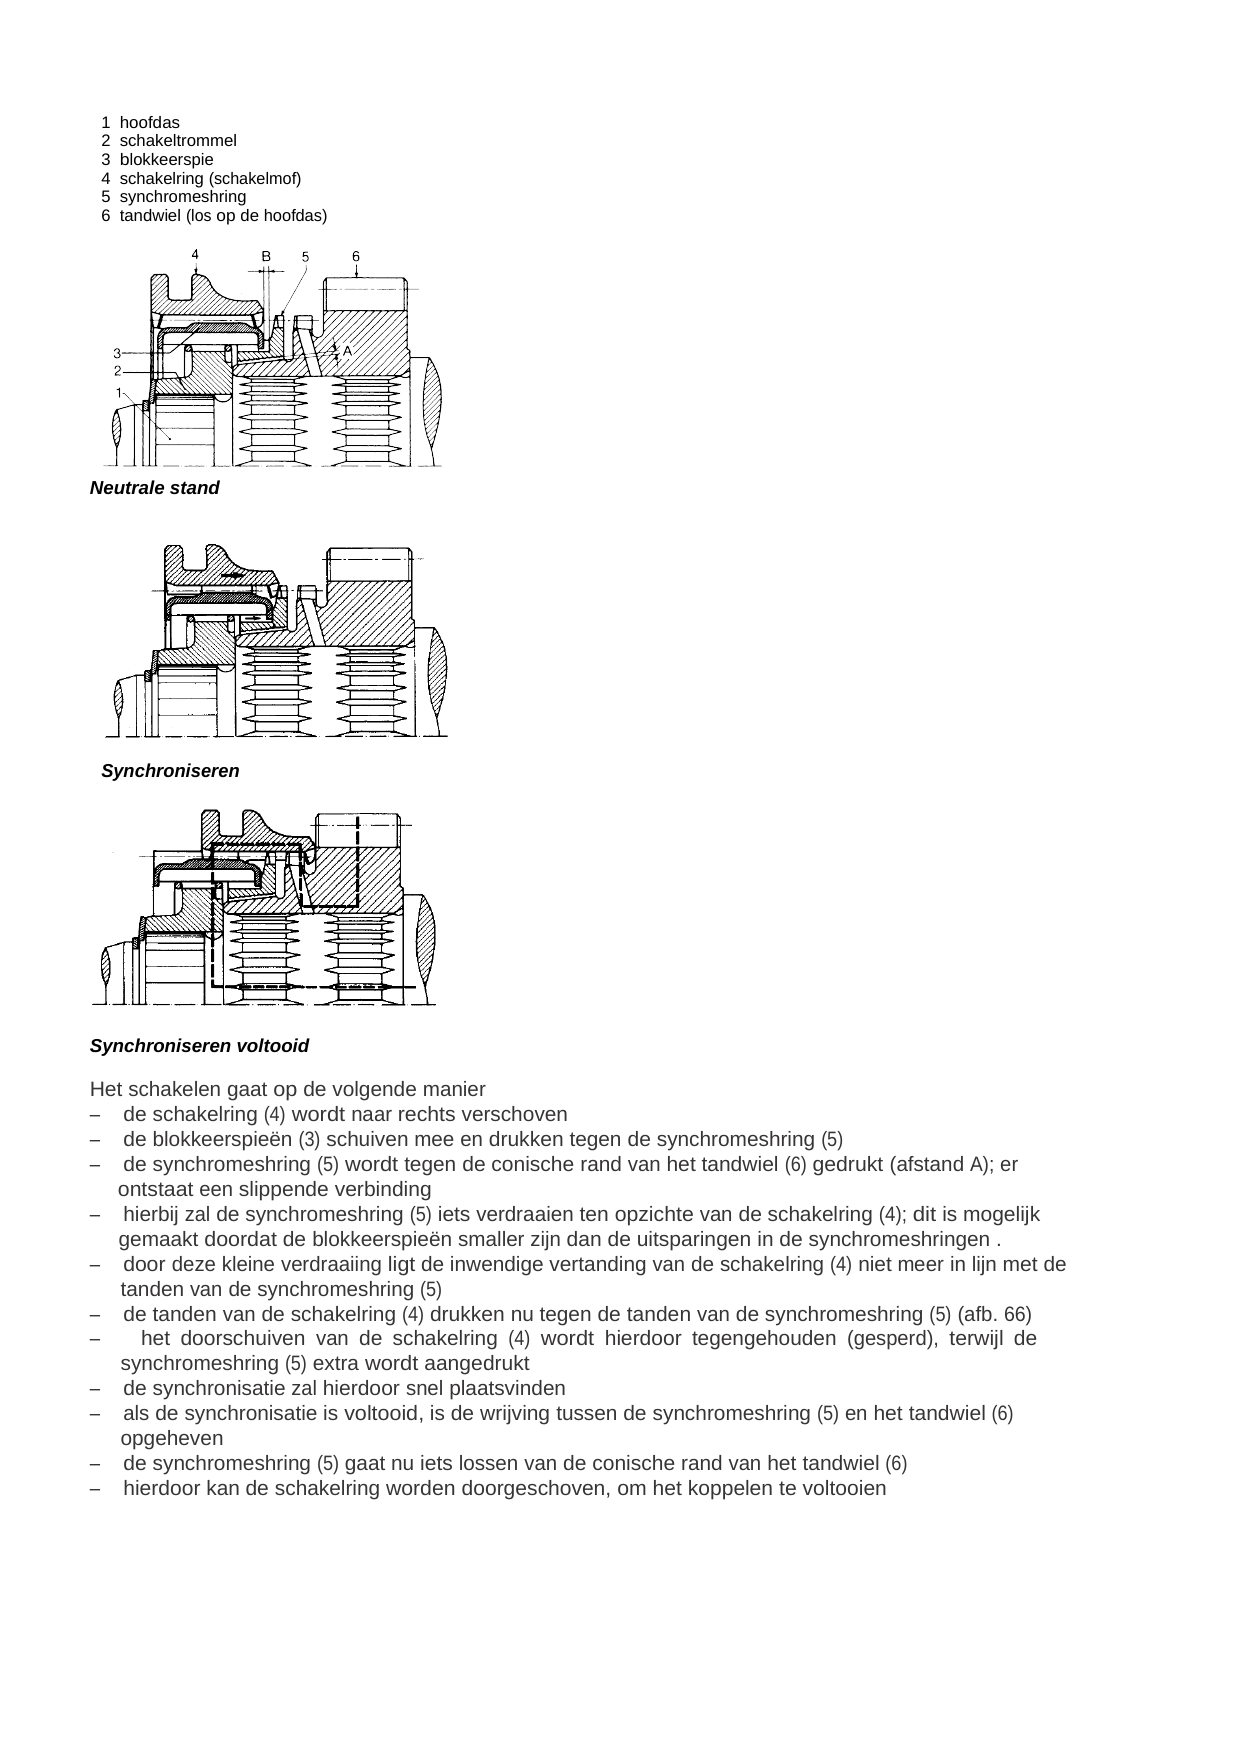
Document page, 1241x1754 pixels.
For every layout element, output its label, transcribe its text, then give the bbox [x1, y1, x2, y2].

text – door deze kleine verdraaiing ligt de inwendige vertanding van de schakelring (4) niet meer in lijn met de tanden van de synchromeshring (5) [89, 1252, 1070, 1300]
text – de synchromeshring (5) gaat nu iets lossen van de conische rand van het tandwiel (6) [89, 1451, 1088, 1475]
text gemaakt doordat de blokkeerspieën smaller zijn dan de uitsparingen in de synchromeshringen . [89, 1227, 1067, 1251]
text – hierbij zal de synchromeshring (5) iets verdraaien ten opzichte van de schakelring (4); dit is mogelijk [89, 1202, 1067, 1226]
text ontstaat een slippende verbinding [89, 1177, 1076, 1201]
text 3 blokkeerspie [101, 150, 1155, 169]
picture [103, 245, 452, 473]
text 6 tandwiel (los op de hoofdas) [101, 207, 1159, 225]
picture [101, 520, 454, 744]
text – de synchromeshring (5) wordt tegen de conische rand van het tandwiel (6) gedrukt (afstand A); er [89, 1152, 1076, 1176]
text – het doorschuiven van de schakelring (4) wordt hierdoor tegengehouden (gesperd), terwijl de synchromeshring (5) extra wordt aangedrukt [89, 1326, 1038, 1375]
text Neutrale stand [89, 477, 1100, 498]
text 1 hoofdas [101, 112, 1155, 132]
text 4 schakelring (schakelmof) [101, 169, 1155, 188]
text 2 schakeltrommel [101, 132, 1155, 150]
text Synchroniseren voltooid [89, 1035, 1100, 1056]
text – de synchronisatie zal hierdoor snel plaatsvinden [89, 1376, 1155, 1400]
text Het schakelen gaat op de volgende manier [89, 1077, 1155, 1101]
text – de schakelring (4) wordt naar rechts verschoven [89, 1102, 1155, 1126]
text 5 synchromeshring [101, 188, 1155, 207]
text – als de synchronisatie is voltooid, is de wrijving tussen de synchromeshring (5) en het tandwiel (6) opgeheven [89, 1401, 1083, 1450]
text – de tanden van de schakelring (4) drukken nu tegen de tanden van de synchromeshring (5) (afb. 66) [89, 1301, 1092, 1325]
picture [89, 801, 444, 1014]
text – de blokkeerspieën (3) schuiven mee en drukken tegen de synchromeshring (5) [89, 1127, 1064, 1151]
text Synchroniseren [101, 760, 1155, 781]
text – hierdoor kan de schakelring worden doorgeschoven, om het koppelen te voltooien [89, 1476, 1085, 1500]
